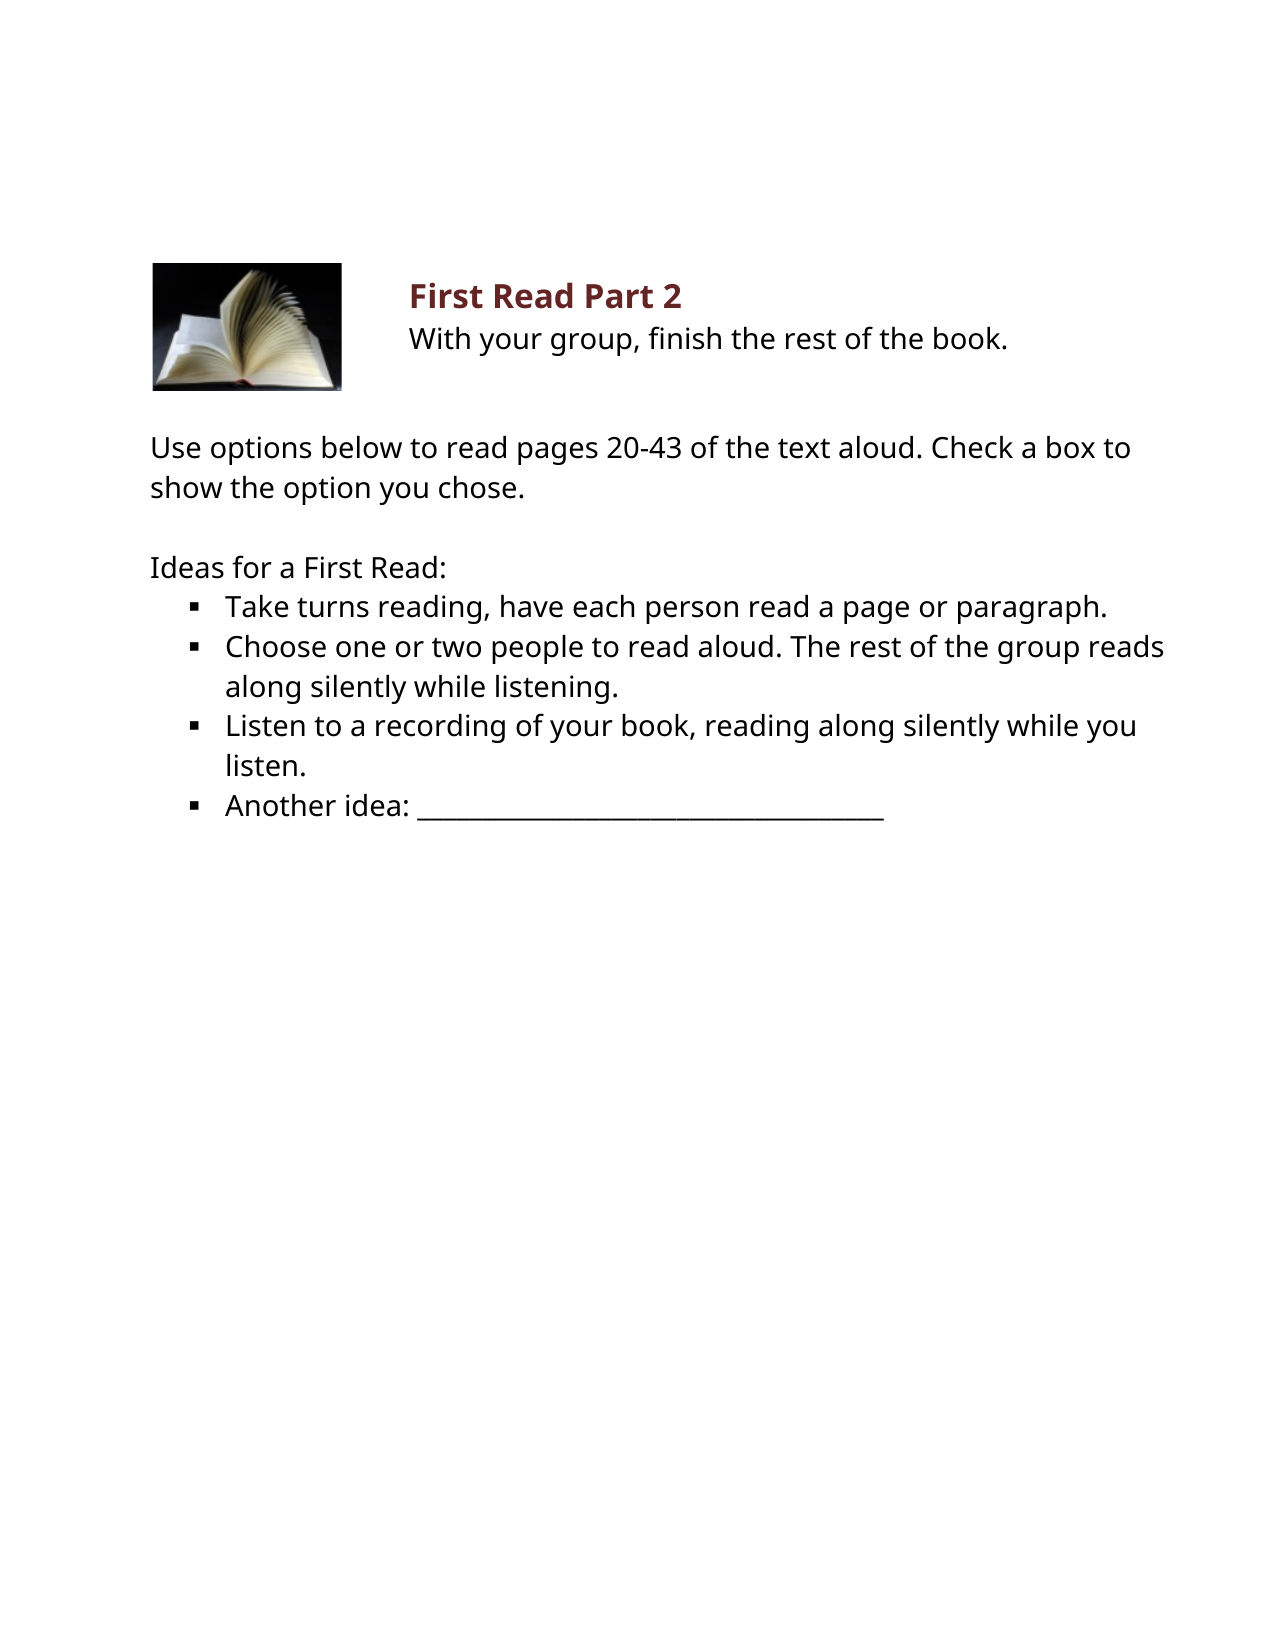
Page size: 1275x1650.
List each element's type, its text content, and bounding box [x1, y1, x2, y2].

list Take turns reading, have each person read a page or paragraph. [187, 587, 1210, 626]
text Use options below to read pages 20-43 of the text aloud. Check a box to show the option you chose. [150, 269, 1210, 507]
list Choose one or two people to read aloud. The rest of the group reads along silently while listening. [187, 626, 1210, 706]
list Another idea: ____________________________________ [187, 785, 1210, 825]
list Listen to a recording of your book, reading along silently while you listen. [187, 706, 1210, 785]
picture [150, 263, 341, 388]
text Ideas for a First Read: [150, 547, 1210, 587]
